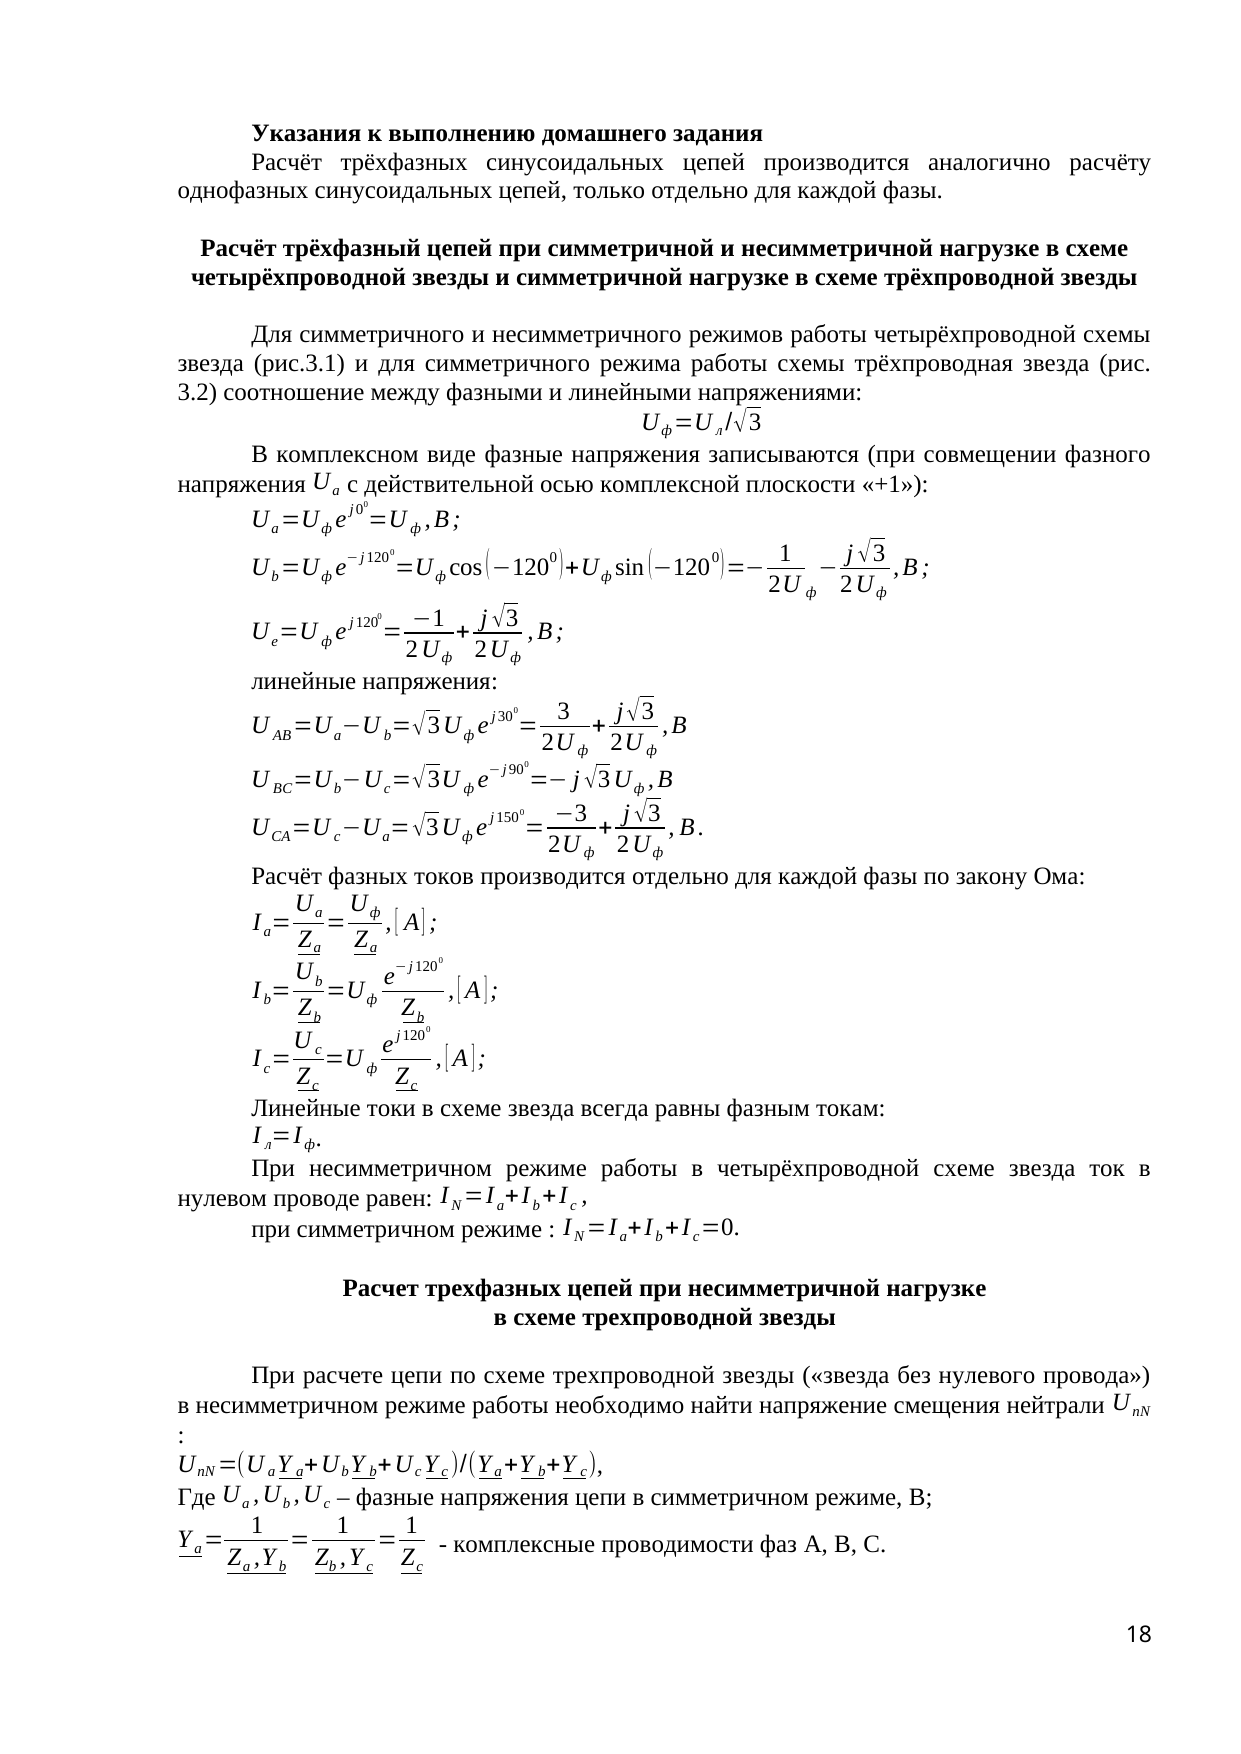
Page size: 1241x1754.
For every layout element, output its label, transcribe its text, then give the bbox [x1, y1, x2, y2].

text Расчет трехфазных цепей при несимметричной нагрузке в схеме трехпроводной звезды [177, 1273, 1152, 1331]
text При расчете цепи по схеме трехпроводной звезды («звезда без нулевого провода») в несимметричном режиме работы необходимо найти напряжение смещения нейтрали : [177, 1360, 1152, 1448]
text Расчёт фазных токов производится отдельно для каждой фазы по закону Ома: [177, 861, 1152, 890]
text линейные напряжения: [177, 666, 1152, 694]
text При несимметричном режиме работы в четырёхпроводной схеме звезда ток в нулевом проводе равен: [177, 1153, 1152, 1213]
text Для симметричного и несимметричного режимов работы четырёхпроводной схемы звезда (рис.3.1) и для симметричного режима работы схемы трёхпроводная звезда (рис. 3.2) соотношение между фазными и линейными напряжениями: [177, 319, 1152, 406]
text Расчёт трёхфазных синусоидальных цепей производится аналогично расчёту однофазных синусоидальных цепей, только отдельно для каждой фазы. [177, 147, 1152, 204]
text при симметричном режиме : [177, 1213, 1152, 1245]
text , [177, 1448, 1152, 1481]
text - комплексные проводимости фаз A, B, C. [177, 1512, 1152, 1574]
text В комплексном виде фазные напряжения записываются (при совмещении фазного напряжения с действительной осью комплексной плоскости «+1»): [177, 439, 1152, 499]
text . [177, 1122, 1152, 1153]
text Линейные токи в схеме звезда всегда равны фазным токам: [177, 1093, 1152, 1122]
text Расчёт трёхфазный цепей при симметричной и несимметричной нагрузке в схеме четырёхпроводной звезды и симметричной нагрузке в схеме трёхпроводной звезды [177, 233, 1152, 291]
text Где – фазные напряжения цепи в симметричном режиме, B; [177, 1481, 1152, 1512]
text Указания к выполнению домашнего задания [177, 118, 1152, 147]
